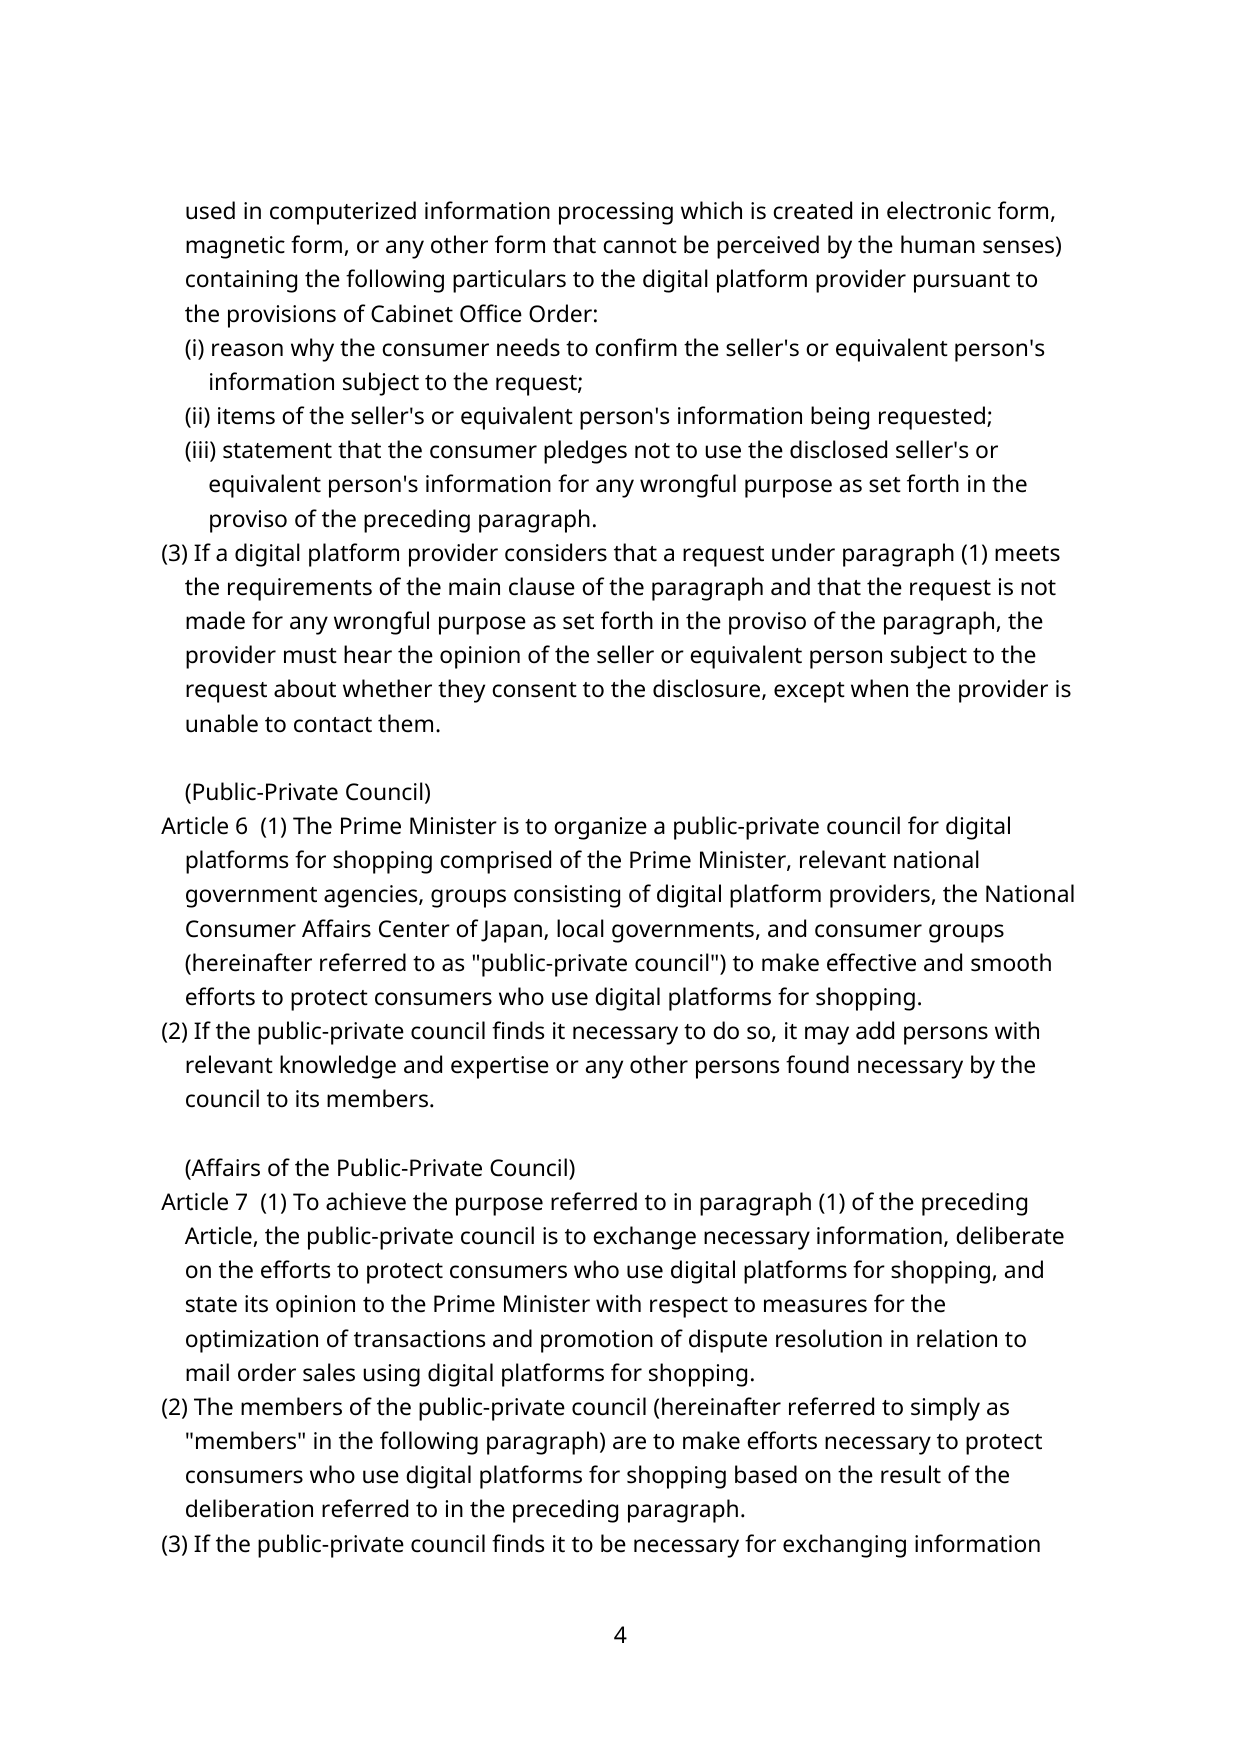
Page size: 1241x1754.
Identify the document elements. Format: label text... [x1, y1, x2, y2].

text (Affairs of the Public-Private Council) [184, 1150, 1079, 1184]
text (ii) items of the seller's or equivalent person's information being requested; [184, 399, 1079, 433]
text (iii) statement that the consumer pledges not to use the disclosed seller's or equivalent person's information for any wrongful purpose as set forth in the proviso of the preceding paragraph. [184, 433, 1079, 535]
text Article 6 (1) The Prime Minister is to organize a public-private council for digital platforms for shopping comprised of the Prime Minister, relevant national government agencies, groups consisting of digital platform providers, the National Consumer Affairs Center of Japan, local governments, and consumer groups (hereinafter referred to as "public-private council") to make effective and smooth efforts to protect consumers who use digital platforms for shopping. [161, 809, 1079, 1014]
text (2) The members of the public-private council (hereinafter referred to simply as "members" in the following paragraph) are to make efforts necessary to protect consumers who use digital platforms for shopping based on the result of the deliberation referred to in the preceding paragraph. [161, 1389, 1079, 1526]
text Article 7 (1) To achieve the purpose referred to in paragraph (1) of the preceding Article, the public-private council is to exchange necessary information, deliberate on the efforts to protect consumers who use digital platforms for shopping, and state its opinion to the Prime Minister with respect to measures for the optimization of transactions and promotion of dispute resolution in relation to mail order sales using digital platforms for shopping. [161, 1184, 1079, 1389]
text (2) If the public-private council finds it necessary to do so, it may add persons with relevant knowledge and expertise or any other persons found necessary by the council to its members. [161, 1014, 1079, 1116]
text (3) If a digital platform provider considers that a request under paragraph (1) meets the requirements of the main clause of the paragraph and that the request is not made for any wrongful purpose as set forth in the proviso of the paragraph, the provider must hear the opinion of the seller or equivalent person subject to the request about whether they consent to the disclosure, except when the provider is unable to contact them. [161, 535, 1079, 740]
text (Public-Private Council) [184, 774, 1079, 809]
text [161, 194, 1079, 330]
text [161, 1526, 1079, 1560]
text (i) reason why the consumer needs to confirm the seller's or equivalent person's information subject to the request; [184, 330, 1079, 399]
